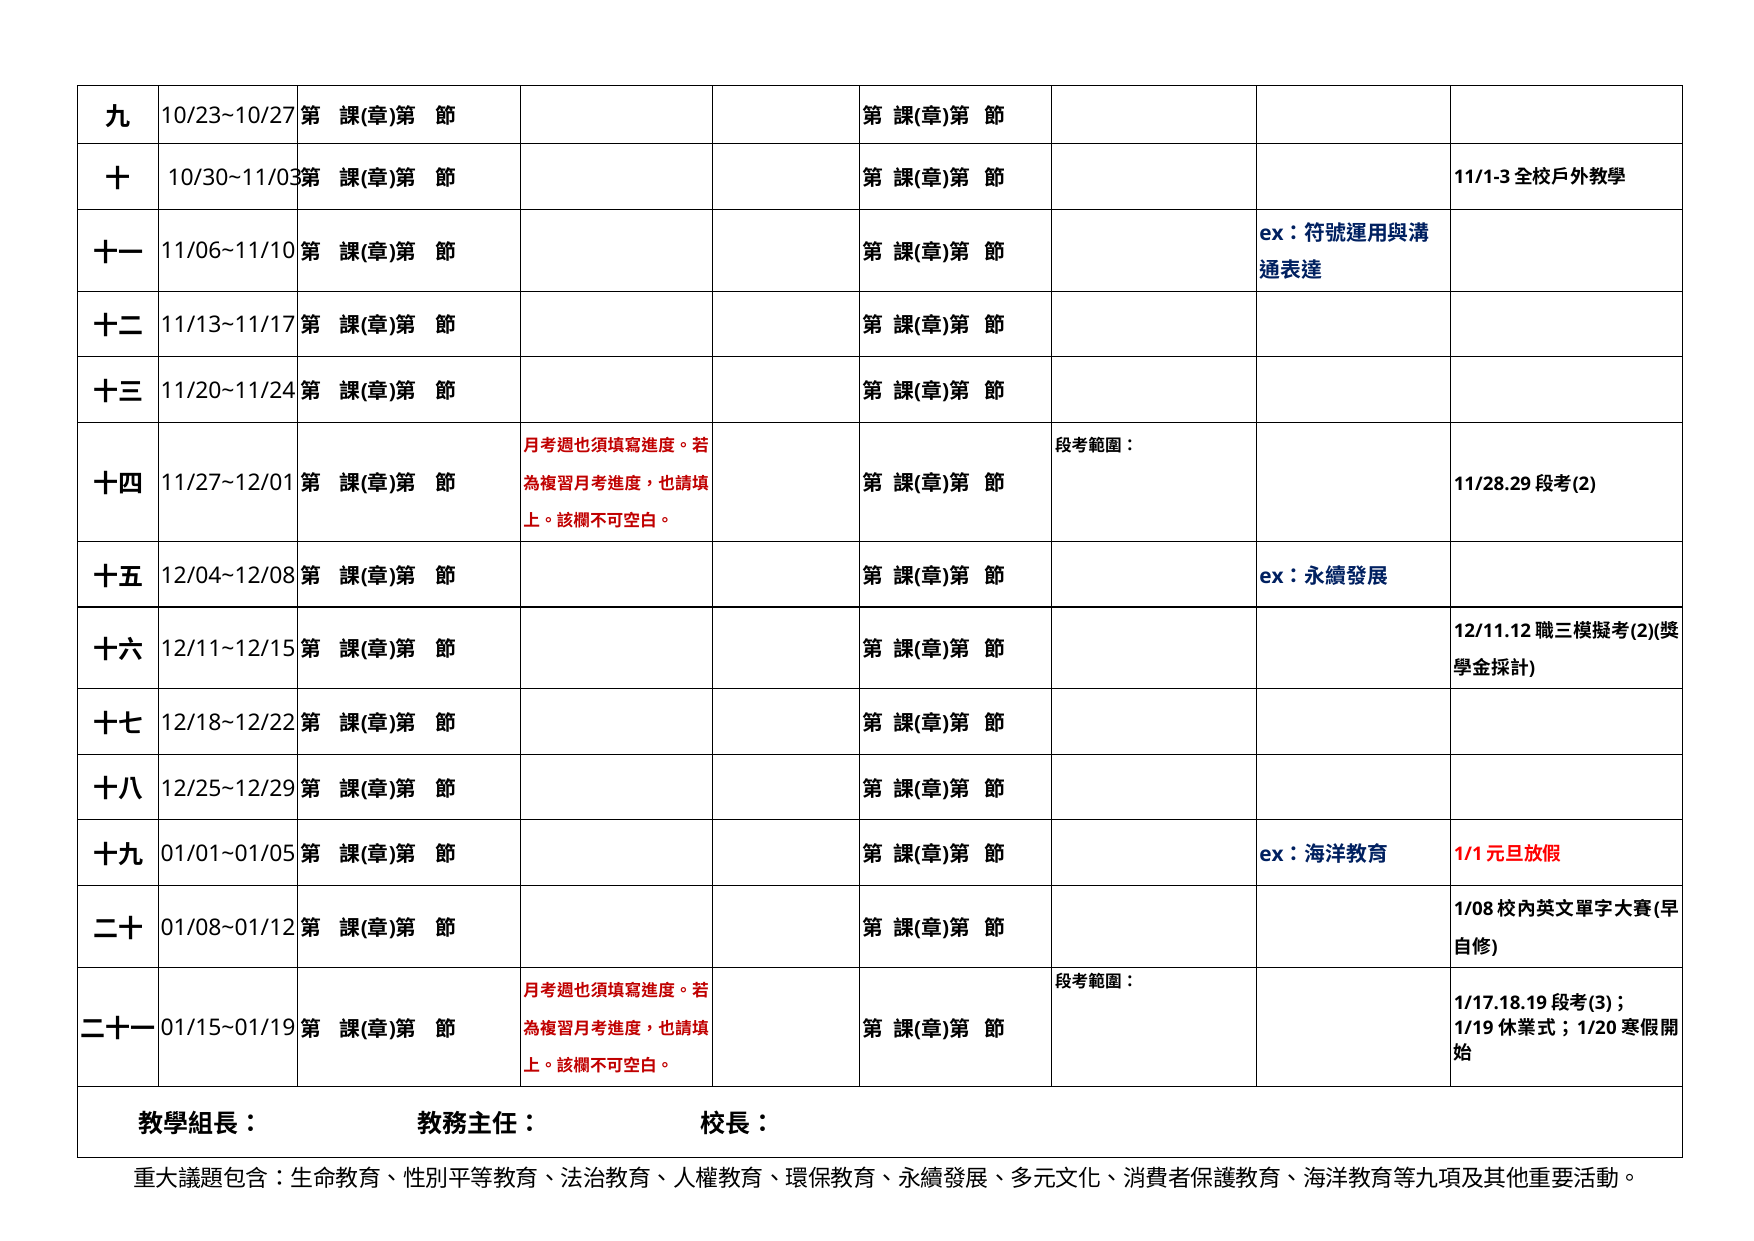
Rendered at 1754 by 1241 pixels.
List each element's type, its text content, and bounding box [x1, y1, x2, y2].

table_cell [521, 886, 712, 967]
table_cell [1257, 292, 1450, 356]
table_cell [1052, 292, 1256, 356]
table_cell [713, 423, 859, 541]
table_cell 01/01~01/05 [159, 820, 297, 885]
table_cell ex：永續發展 [1257, 542, 1450, 606]
table_cell ex：符號運用與溝通表達 [1257, 210, 1450, 291]
table_cell 第 課(章)第 節 [860, 820, 1051, 885]
table_cell [521, 755, 712, 819]
table_cell [713, 292, 859, 356]
table_cell [713, 86, 859, 143]
table_cell 九 [78, 86, 158, 143]
table_cell [521, 86, 712, 143]
table_cell 二十一 [78, 968, 158, 1086]
table_cell ex：海洋教育 [1257, 820, 1450, 885]
table_cell 第 課(章)第 節 [860, 968, 1051, 1086]
table_cell 第 課(章)第 節 [860, 608, 1051, 688]
table_cell 教學組長： 教務主任： 校長： [78, 1087, 1682, 1157]
table_cell [713, 820, 859, 885]
table_cell [1257, 144, 1450, 209]
table_cell 第 課(章)第 節 [298, 886, 520, 967]
table_cell [713, 357, 859, 422]
table_cell [1052, 689, 1256, 754]
table_cell [1451, 292, 1682, 356]
table_cell [1052, 886, 1256, 967]
table_cell 第 課(章)第 節 [860, 886, 1051, 967]
text 重大議題包含：生命教育、性別平等教育、法治教育、人權教育、環保教育、永續發展、多元文化、消費者保護教育、海洋教育等九項及其他重要活動。 [133, 1158, 1668, 1195]
table_cell 十六 [78, 608, 158, 688]
table_cell 12/11.12職三模擬考(2)(獎學金採計) [1451, 608, 1682, 688]
table_cell 段考範圍： [1052, 968, 1256, 1086]
table_cell [1257, 968, 1450, 1086]
table_cell 10/30~11/03 [159, 144, 297, 209]
table_cell [1052, 357, 1256, 422]
table_cell [713, 968, 859, 1086]
table_cell [521, 689, 712, 754]
table_cell [1451, 755, 1682, 819]
table_cell 第 課(章)第 節 [298, 608, 520, 688]
table_cell 月考週也須填寫進度。若為複習月考進度，也請填上。該欄不可空白。 [521, 423, 712, 541]
table_cell [1257, 86, 1450, 143]
table_cell [1451, 357, 1682, 422]
table_cell [713, 689, 859, 754]
table_cell [713, 886, 859, 967]
table_cell 01/08~01/12 [159, 886, 297, 967]
table_cell [1052, 144, 1256, 209]
table_cell 十二 [78, 292, 158, 356]
table_cell 二十 [78, 886, 158, 967]
table_cell 第 課(章)第 節 [860, 144, 1051, 209]
table_cell [521, 292, 712, 356]
table_cell 十八 [78, 755, 158, 819]
table_cell [521, 820, 712, 885]
table_cell 第 課(章)第 節 [860, 292, 1051, 356]
table_cell 十九 [78, 820, 158, 885]
table_cell 01/15~01/19 [159, 968, 297, 1086]
table_cell [1257, 755, 1450, 819]
table_cell 10/23~10/27 [159, 86, 297, 143]
table_cell 11/27~12/01 [159, 423, 297, 541]
table_cell 11/1-3全校戶外教學 [1451, 144, 1682, 209]
table_cell 第 課(章)第 節 [298, 423, 520, 541]
table_cell [1257, 423, 1450, 541]
table_cell [1052, 820, 1256, 885]
table_cell 第 課(章)第 節 [298, 820, 520, 885]
table_cell [1257, 357, 1450, 422]
table_cell [1451, 210, 1682, 291]
table_cell [1451, 689, 1682, 754]
table_cell [1451, 86, 1682, 143]
table_cell 11/28.29段考(2) [1451, 423, 1682, 541]
table_cell [1257, 886, 1450, 967]
table_cell 段考範圍： [1052, 423, 1256, 541]
table_cell 12/25~12/29 [159, 755, 297, 819]
table_cell 月考週也須填寫進度。若為複習月考進度，也請填上。該欄不可空白。 [521, 968, 712, 1086]
table_cell [521, 357, 712, 422]
table_cell 第 課(章)第 節 [860, 689, 1051, 754]
table_cell 第 課(章)第 節 [860, 755, 1051, 819]
table_cell [1052, 755, 1256, 819]
table_cell 十三 [78, 357, 158, 422]
table_cell [1052, 210, 1256, 291]
table_cell 第 課(章)第 節 [298, 755, 520, 819]
table_cell 第 課(章)第 節 [860, 357, 1051, 422]
table_cell 1/08校內英文單字大賽(早自修) [1451, 886, 1682, 967]
table_cell 11/06~11/10 [159, 210, 297, 291]
table_cell 第 課(章)第 節 [298, 210, 520, 291]
table_cell 十四 [78, 423, 158, 541]
table_cell 第 課(章)第 節 [860, 210, 1051, 291]
table_cell 第 課(章)第 節 [298, 86, 520, 143]
table_cell [713, 144, 859, 209]
table_cell 十一 [78, 210, 158, 291]
table_cell [1257, 689, 1450, 754]
table_cell 第 課(章)第 節 [860, 542, 1051, 606]
table_cell 十五 [78, 542, 158, 606]
table_cell [521, 144, 712, 209]
table_cell 第 課(章)第 節 [298, 144, 520, 209]
table_cell [713, 608, 859, 688]
table_cell 十七 [78, 689, 158, 754]
table_cell [521, 542, 712, 606]
table_cell 1/17.18.19段考(3)； 1/19休業式；1/20寒假開始 [1451, 968, 1682, 1086]
table_cell 第 課(章)第 節 [298, 689, 520, 754]
table_cell 第 課(章)第 節 [298, 357, 520, 422]
table_cell 第 課(章)第 節 [298, 542, 520, 606]
table_cell 十 [78, 144, 158, 209]
table_cell [1451, 542, 1682, 606]
table_cell 第 課(章)第 節 [860, 86, 1051, 143]
table_cell [1257, 608, 1450, 688]
table_cell 第 課(章)第 節 [298, 968, 520, 1086]
table_cell 12/18~12/22 [159, 689, 297, 754]
table_cell 12/04~12/08 [159, 542, 297, 606]
table_cell 第 課(章)第 節 [860, 423, 1051, 541]
table_cell [1052, 86, 1256, 143]
table_cell [1052, 542, 1256, 606]
table_cell 1/1元旦放假 [1451, 820, 1682, 885]
table_cell 第 課(章)第 節 [298, 292, 520, 356]
table_cell [1052, 608, 1256, 688]
table_cell 11/13~11/17 [159, 292, 297, 356]
table_cell 11/20~11/24 [159, 357, 297, 422]
table_cell [521, 210, 712, 291]
table_cell [713, 755, 859, 819]
table_cell [713, 542, 859, 606]
table_cell 12/11~12/15 [159, 608, 297, 688]
table_cell [521, 608, 712, 688]
table_cell [713, 210, 859, 291]
